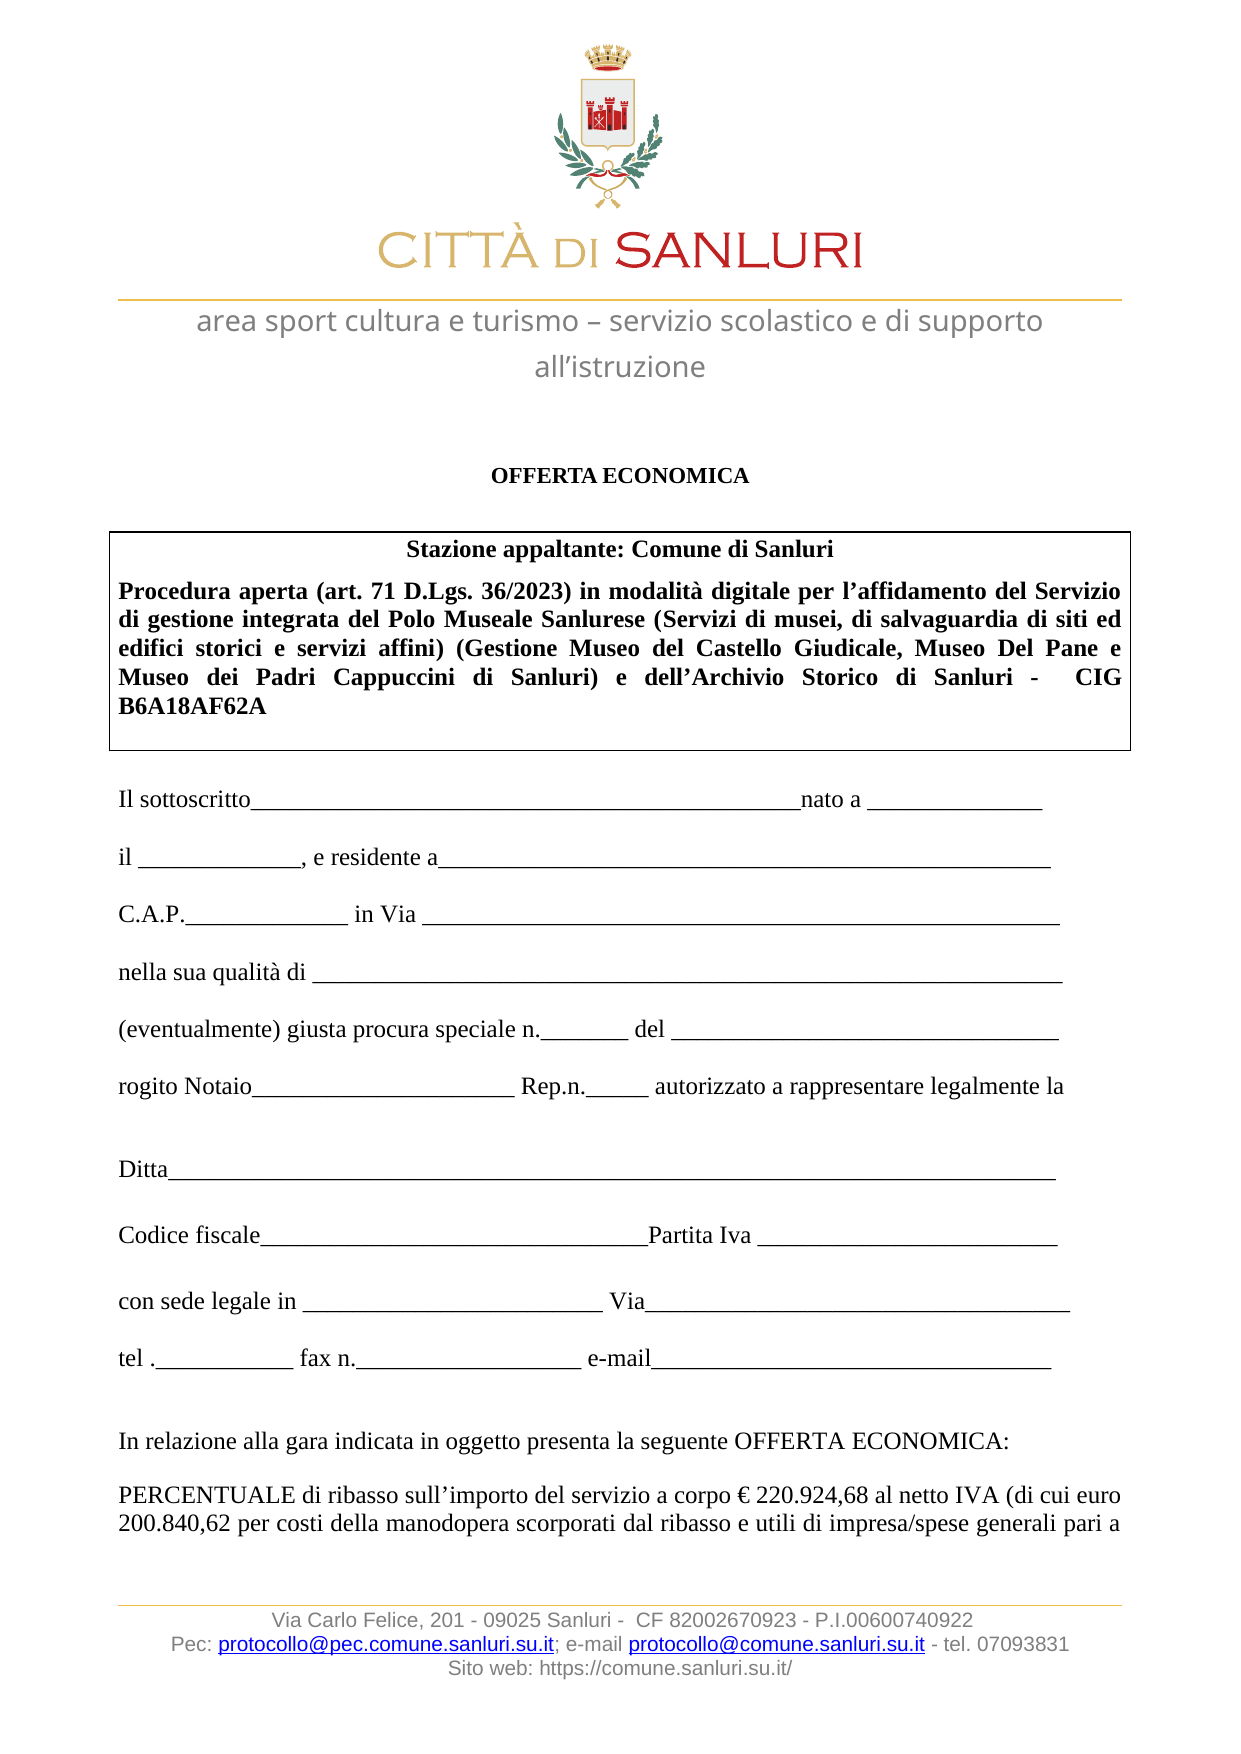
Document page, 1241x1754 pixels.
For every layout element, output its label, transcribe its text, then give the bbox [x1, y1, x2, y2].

text (eventualmente) giusta procura speciale n._______ del _______________________________ [118, 1014, 1122, 1043]
text tel .___________ fax n.__________________ e-mail________________________________ [118, 1343, 1122, 1372]
text Procedura aperta (art. 71 D.Lgs. 36/2023) in modalità digitale per l’affidamento del Servizio di gestione integrata del Polo Museale Sanlurese (Servizi di musei, di salvaguardia di siti ed edifici storici e servizi affini) (Gestione Museo del Castello Giudicale, Museo Del Pane e Museo dei Padri Cappuccini di Sanluri) e dell’Archivio Storico di Sanluri - CIG B6A18AF62A [110, 573, 1130, 719]
text nella sua qualità di ____________________________________________________________ [118, 957, 1122, 986]
text Stazione appaltante: Comune di Sanluri [110, 533, 1130, 563]
text OFFERTA ECONOMICA [118, 462, 1122, 488]
text rogito Notaio_____________________ Rep.n._____ autorizzato a rappresentare legalmente la [118, 1071, 1122, 1100]
text C.A.P._____________ in Via ___________________________________________________ [118, 899, 1122, 928]
text con sede legale in ________________________ Via__________________________________ [118, 1286, 1122, 1314]
text Ditta_______________________________________________________________________ [118, 1154, 1122, 1182]
text il _____________, e residente a_________________________________________________ [118, 842, 1122, 871]
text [118, 1480, 1122, 1537]
text Codice fiscale_______________________________Partita Iva ________________________ [118, 1220, 1122, 1248]
text Il sottoscritto____________________________________________nato a ______________ [118, 784, 1122, 813]
text In relazione alla gara indicata in oggetto presenta la seguente OFFERTA ECONOMICA: [118, 1426, 1122, 1455]
